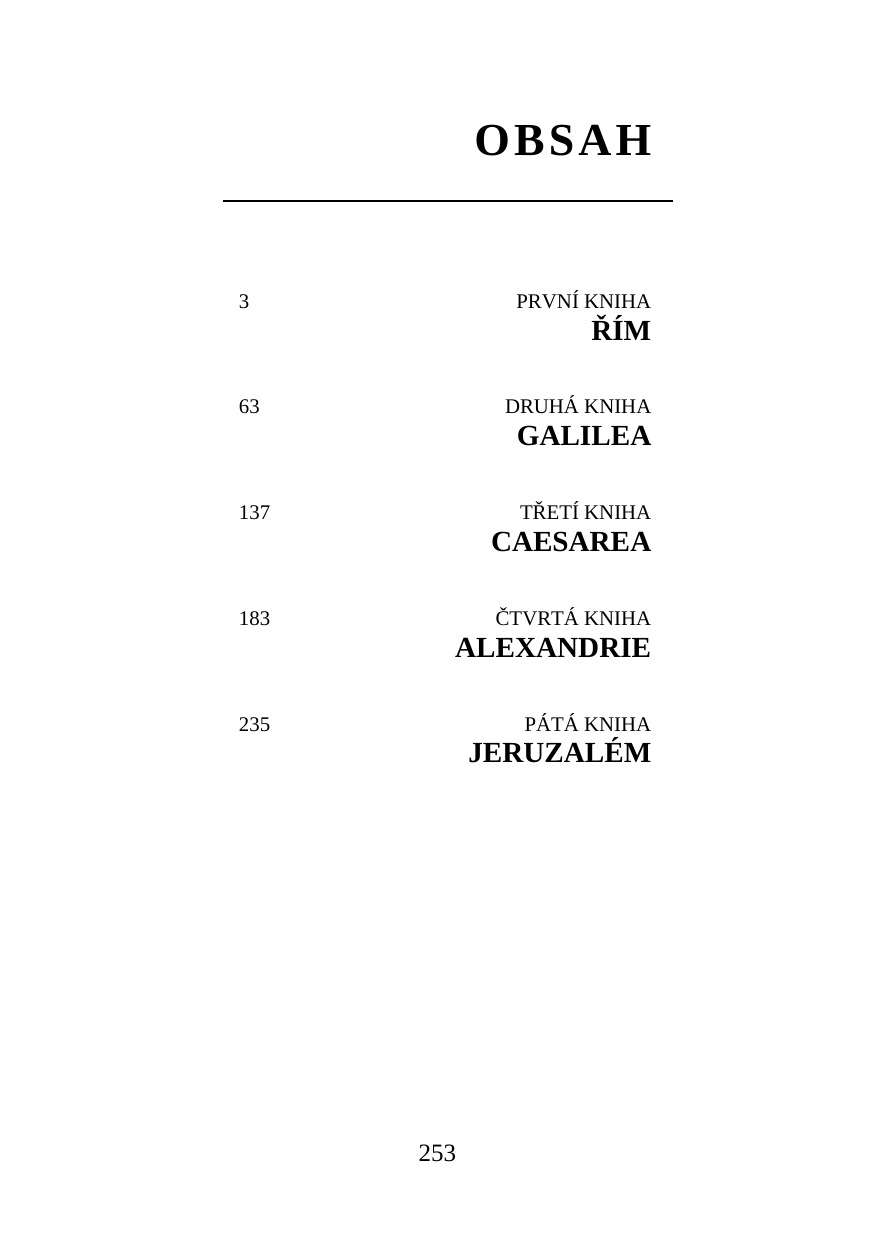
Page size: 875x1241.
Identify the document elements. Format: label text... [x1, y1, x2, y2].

subtitle ALEXANDRIE [384, 630, 785, 663]
text 137 TŘETÍ KNIHA [89, 500, 785, 524]
subtitle JERUZALÉM [384, 736, 785, 769]
text OBSAH [340, 113, 785, 165]
text 63 DRUHÁ KNIHA [89, 394, 785, 418]
subtitle GALILEA [384, 418, 785, 452]
text 235 PÁTÁ KNIHA [239, 711, 785, 736]
subtitle CAESAREA [384, 524, 785, 558]
subtitle ŘÍM [331, 313, 785, 346]
text 183 ČTVRTÁ KNIHA [89, 606, 785, 630]
text 3 PRVNÍ KNIHA [89, 288, 785, 313]
